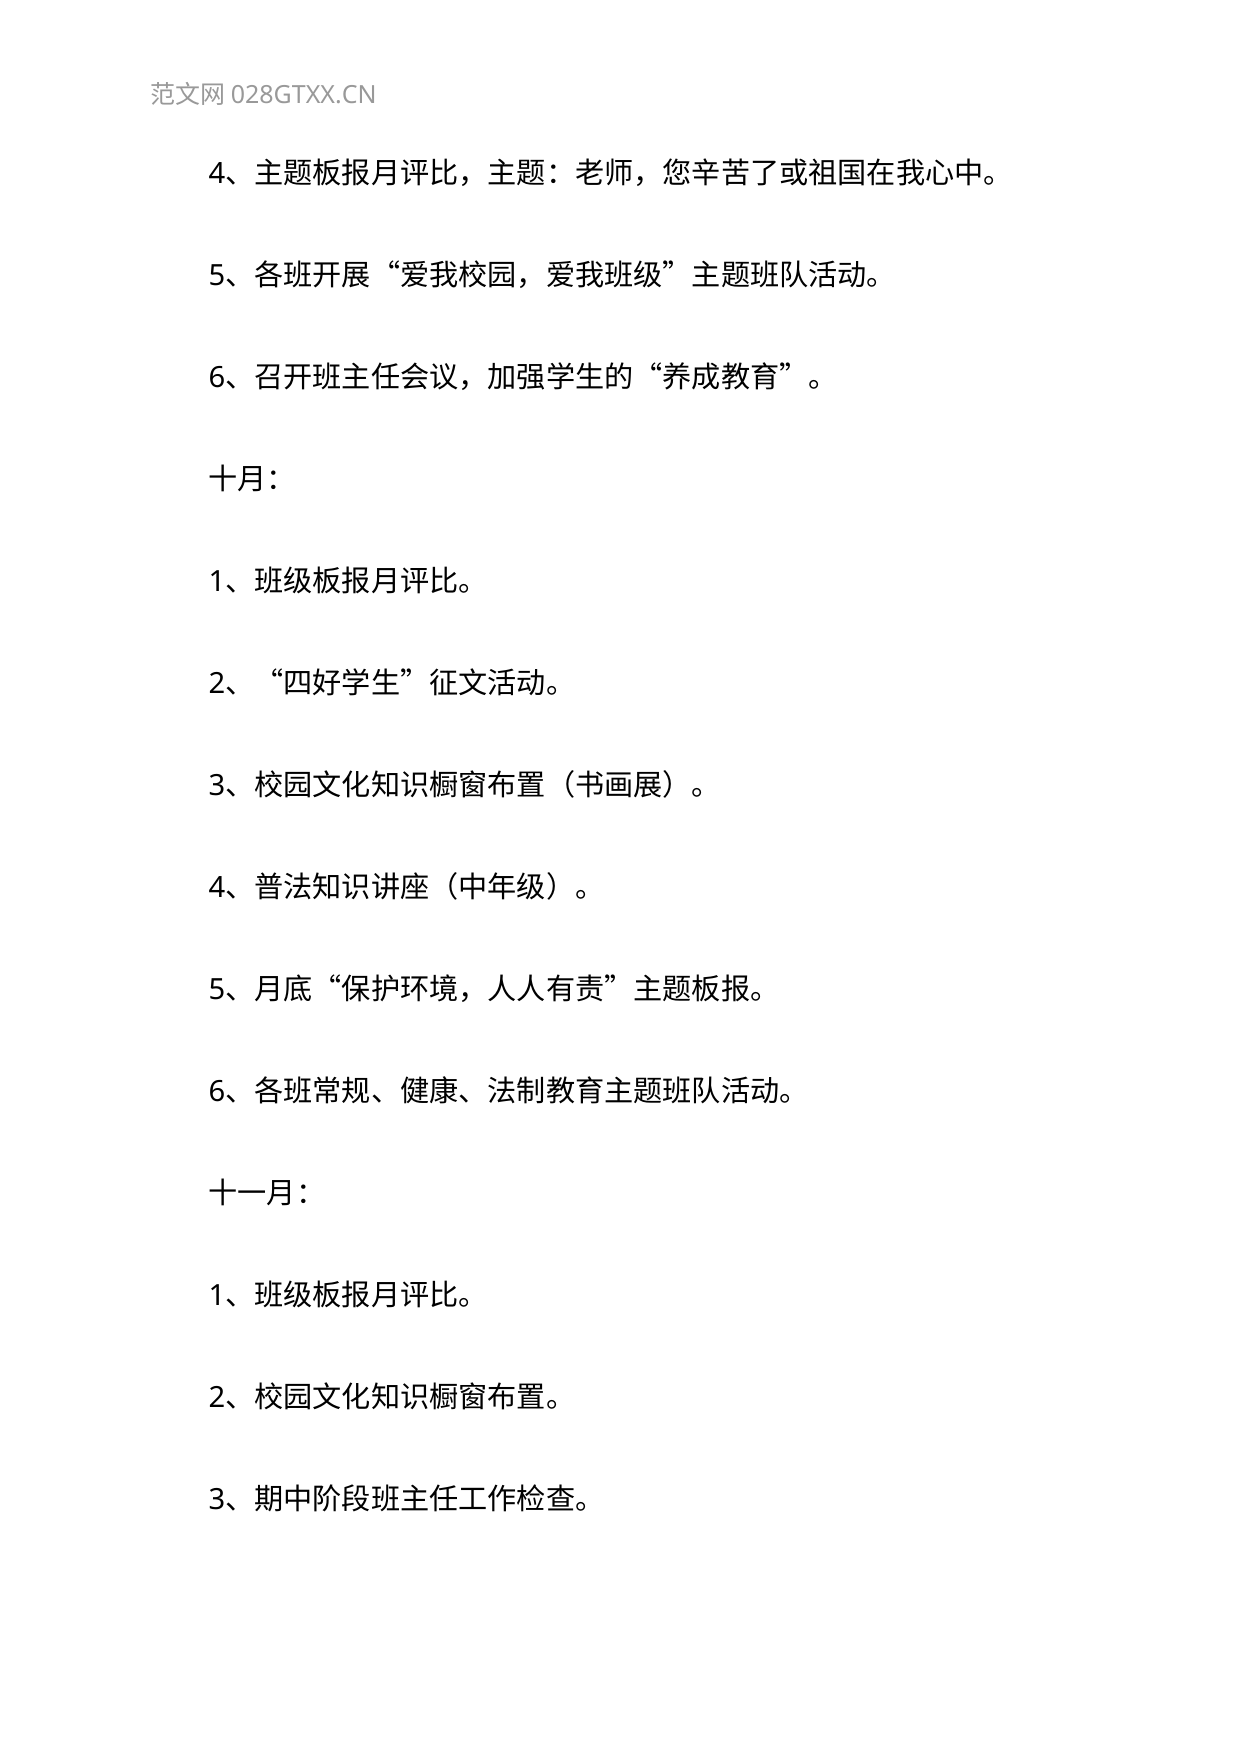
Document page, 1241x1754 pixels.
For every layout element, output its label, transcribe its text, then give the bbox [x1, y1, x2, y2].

text 3、期中阶段班主任工作检查。 [150, 1475, 1090, 1518]
text 1、班级板报月评比。 [150, 1271, 1090, 1314]
text 3、校园文化知识橱窗布置（书画展）。 [150, 762, 1090, 804]
text 6、各班常规、健康、法制教育主题班队活动。 [150, 1068, 1090, 1110]
text 1、班级板报月评比。 [150, 558, 1090, 600]
text 5、月底“保护环境，人人有责”主题板报。 [150, 966, 1090, 1008]
text 十月： [150, 456, 1090, 498]
text 2、“四好学生”征文活动。 [150, 660, 1090, 702]
text 十一月： [150, 1169, 1090, 1212]
text 5、各班开展“爱我校园，爱我班级”主题班队活动。 [150, 252, 1090, 294]
text 6、召开班主任会议，加强学生的“养成教育”。 [150, 354, 1090, 396]
text 4、普法知识讲座（中年级）。 [150, 864, 1090, 906]
text 2、校园文化知识橱窗布置。 [150, 1373, 1090, 1416]
text 4、主题板报月评比，主题：老师，您辛苦了或祖国在我心中。 [150, 150, 1090, 192]
